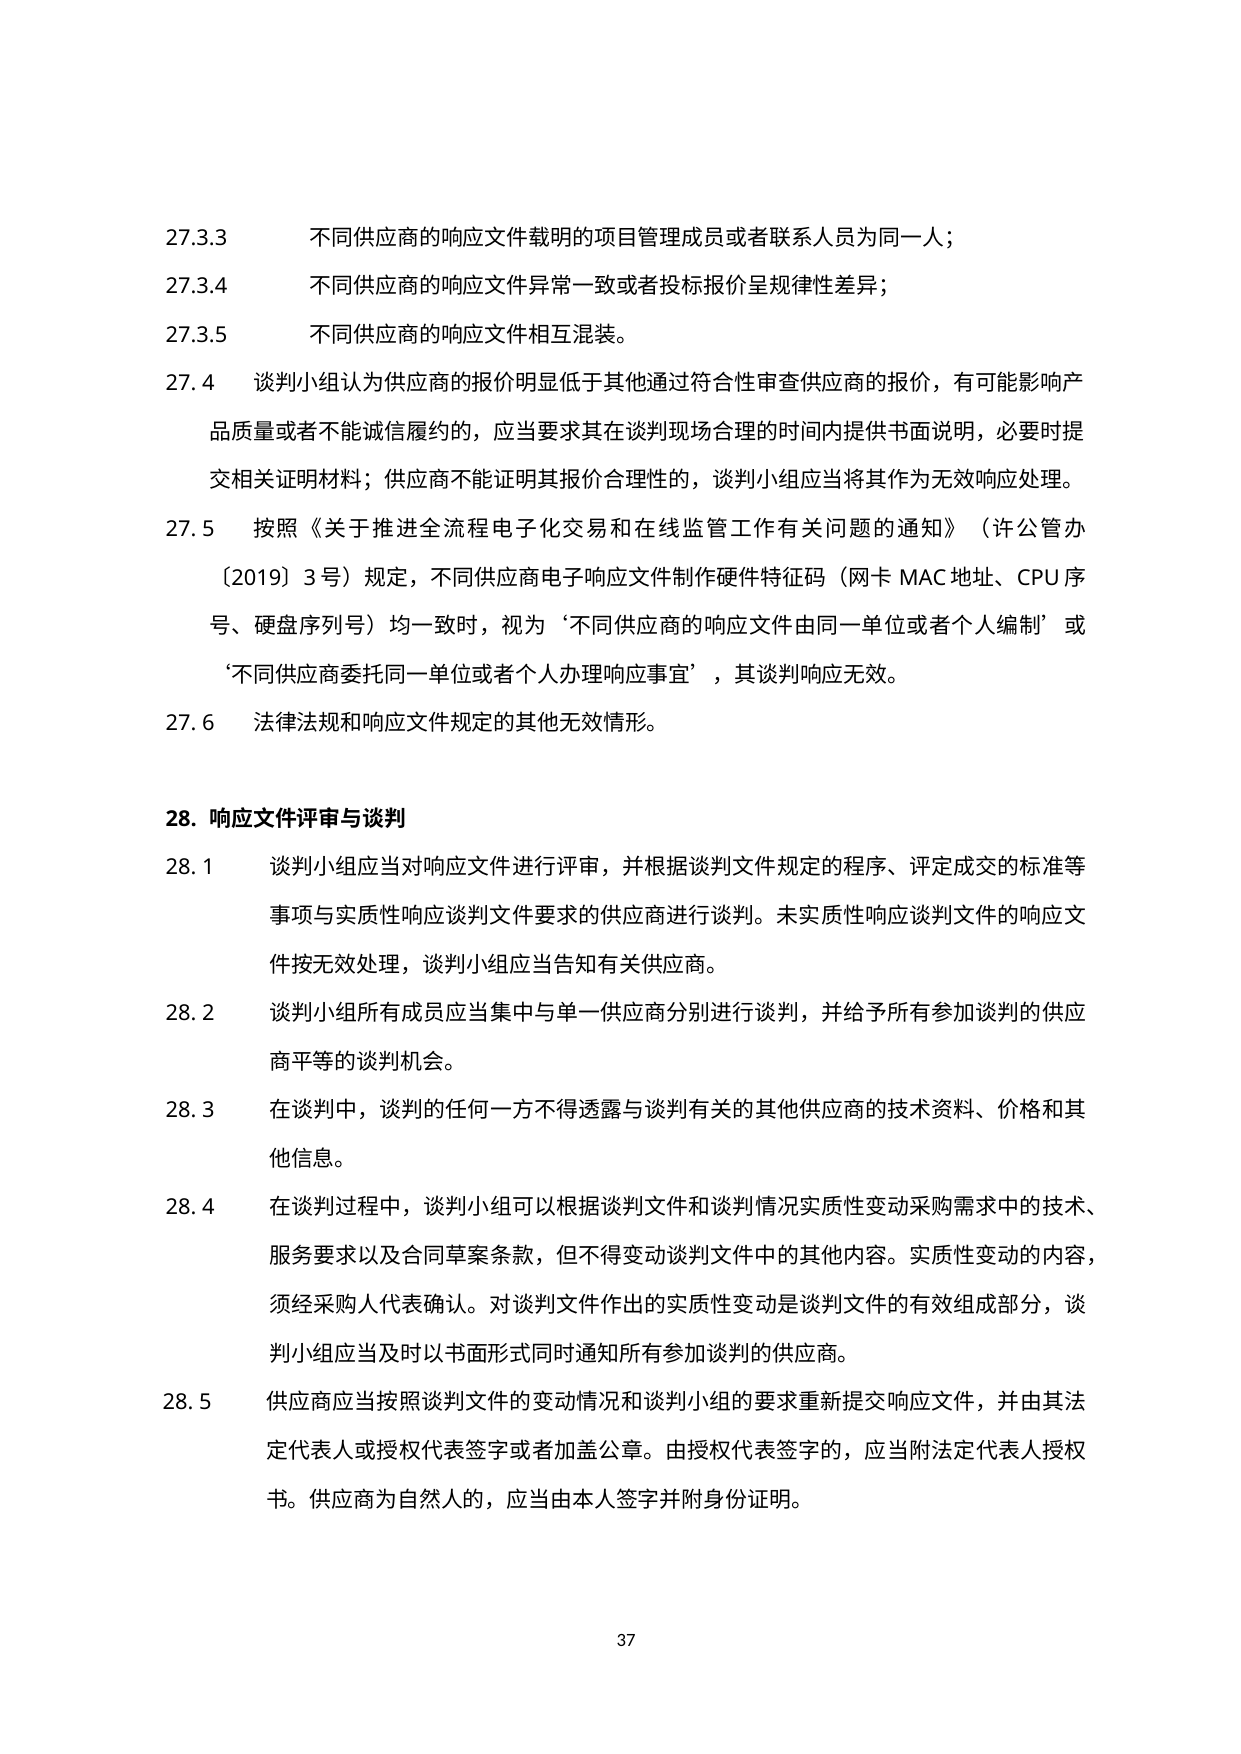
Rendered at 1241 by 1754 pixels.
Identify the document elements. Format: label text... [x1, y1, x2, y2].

list 响应文件评审与谈判 [165, 801, 1087, 833]
list 不同供应商的响应文件异常一致或者投标报价呈规律性差异； [165, 268, 1087, 300]
list 在谈判中，谈判的任何一方不得透露与谈判有关的其他供应商的技术资料、价格和其他信息。 [165, 1092, 1087, 1173]
list 不同供应商的响应文件相互混装。 [165, 316, 1087, 349]
list 法律法规和响应文件规定的其他无效情形。 [165, 705, 1087, 737]
list 谈判小组所有成员应当集中与单一供应商分别进行谈判，并给予所有参加谈判的供应商平等的谈判机会。 [165, 995, 1087, 1076]
list 按照《关于推进全流程电子化交易和在线监管工作有关问题的通知》（许公管办〔2019〕3号）规定，不同供应商电子响应文件制作硬件特征码（网卡MAC地址、CPU序号、硬盘序列号）均一致时，视为‘不同供应商的响应文件由同一单位或者个人编制’或‘不同供应商委托同一单位或者个人办理响应事宜’，其谈判响应无效。 [165, 510, 1087, 689]
list 谈判小组认为供应商的报价明显低于其他通过符合性审查供应商的报价，有可能影响产品质量或者不能诚信履约的，应当要求其在谈判现场合理的时间内提供书面说明，必要时提交相关证明材料；供应商不能证明其报价合理性的，谈判小组应当将其作为无效响应处理。 [165, 364, 1087, 494]
list 在谈判过程中，谈判小组可以根据谈判文件和谈判情况实质性变动采购需求中的技术、服务要求以及合同草案条款，但不得变动谈判文件中的其他内容。实质性变动的内容，须经采购人代表确认。对谈判文件作出的实质性变动是谈判文件的有效组成部分，谈判小组应当及时以书面形式同时通知所有参加谈判的供应商。 [165, 1189, 1087, 1368]
list 谈判小组应当对响应文件进行评审，并根据谈判文件规定的程序、评定成交的标准等事项与实质性响应谈判文件要求的供应商进行谈判。未实质性响应谈判文件的响应文件按无效处理，谈判小组应当告知有关供应商。 [165, 849, 1087, 979]
list 供应商应当按照谈判文件的变动情况和谈判小组的要求重新提交响应文件，并由其法定代表人或授权代表签字或者加盖公章。由授权代表签字的，应当附法定代表人授权书。供应商为自然人的，应当由本人签字并附身份证明。 [162, 1384, 1087, 1514]
list 不同供应商的响应文件载明的项目管理成员或者联系人员为同一人； [165, 219, 1087, 252]
